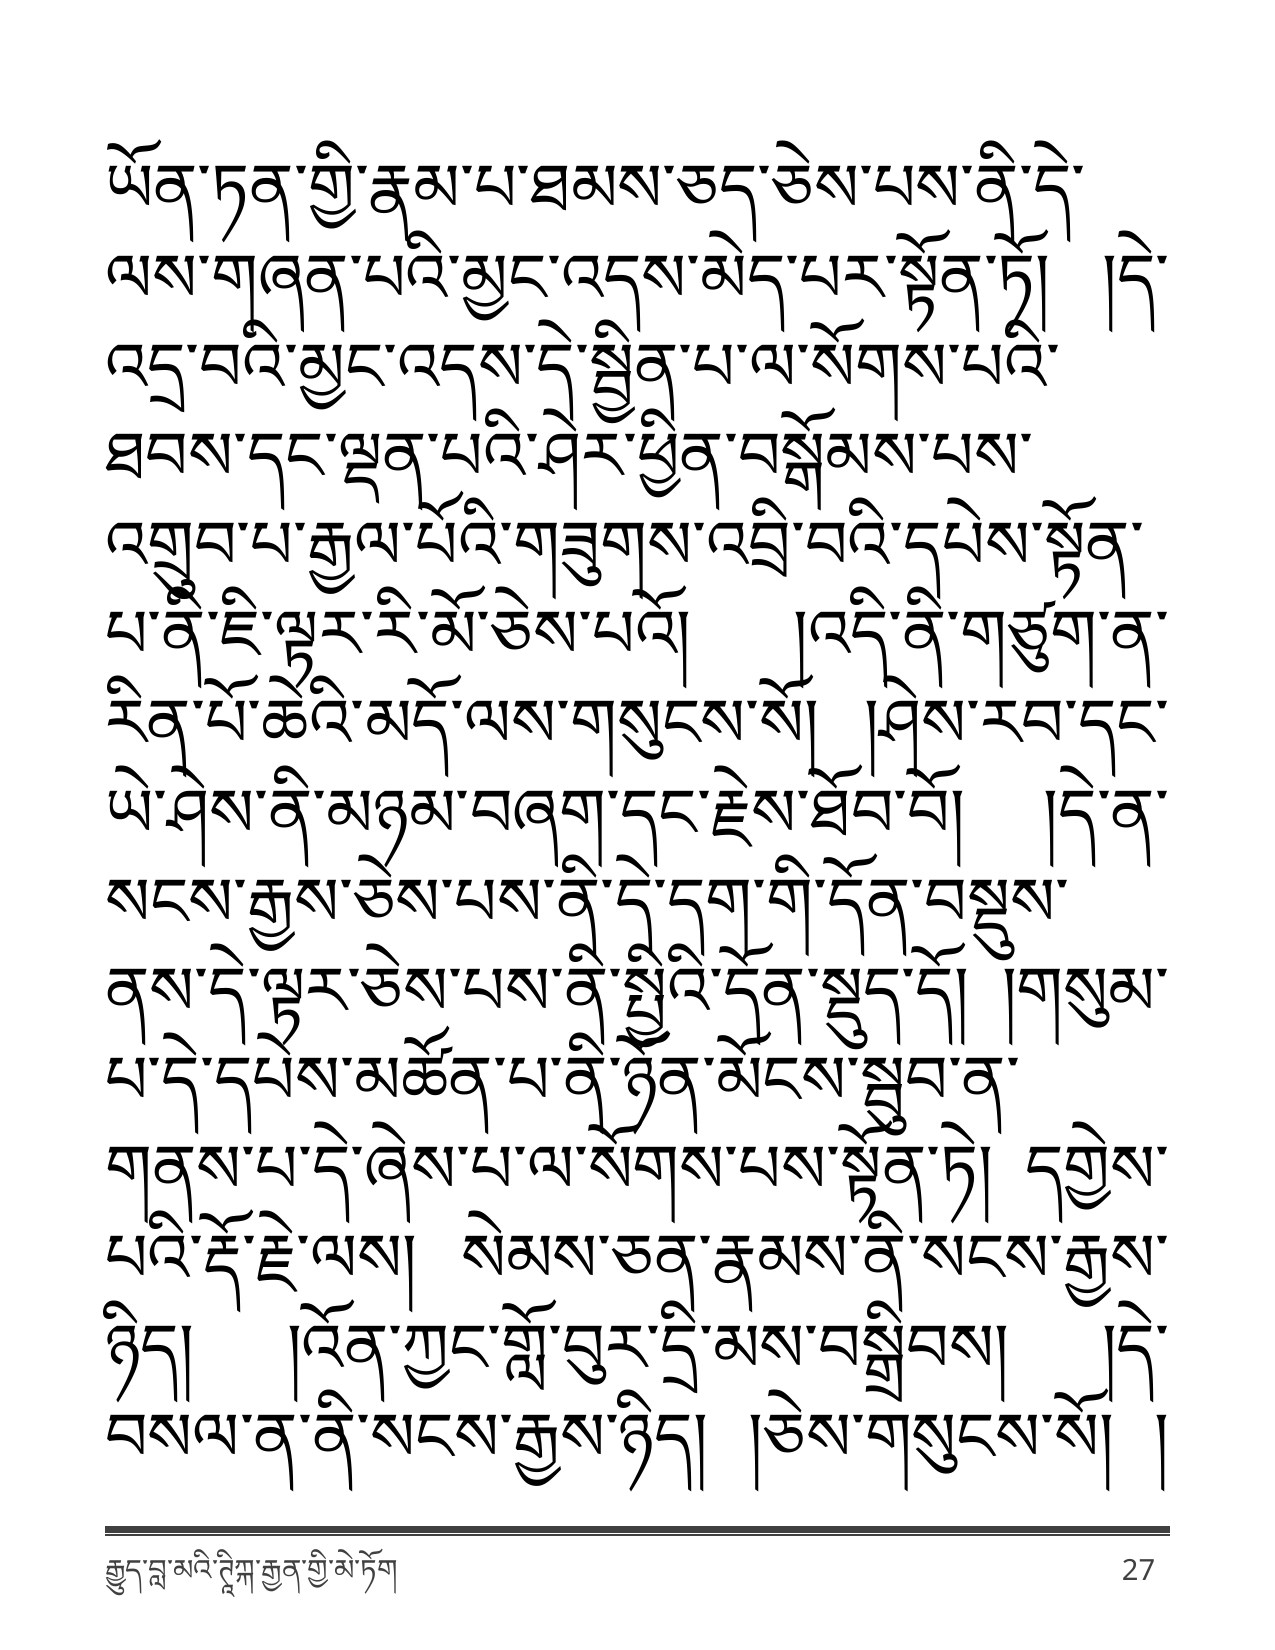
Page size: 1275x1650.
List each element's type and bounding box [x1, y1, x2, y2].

text [105, 150, 1170, 1476]
